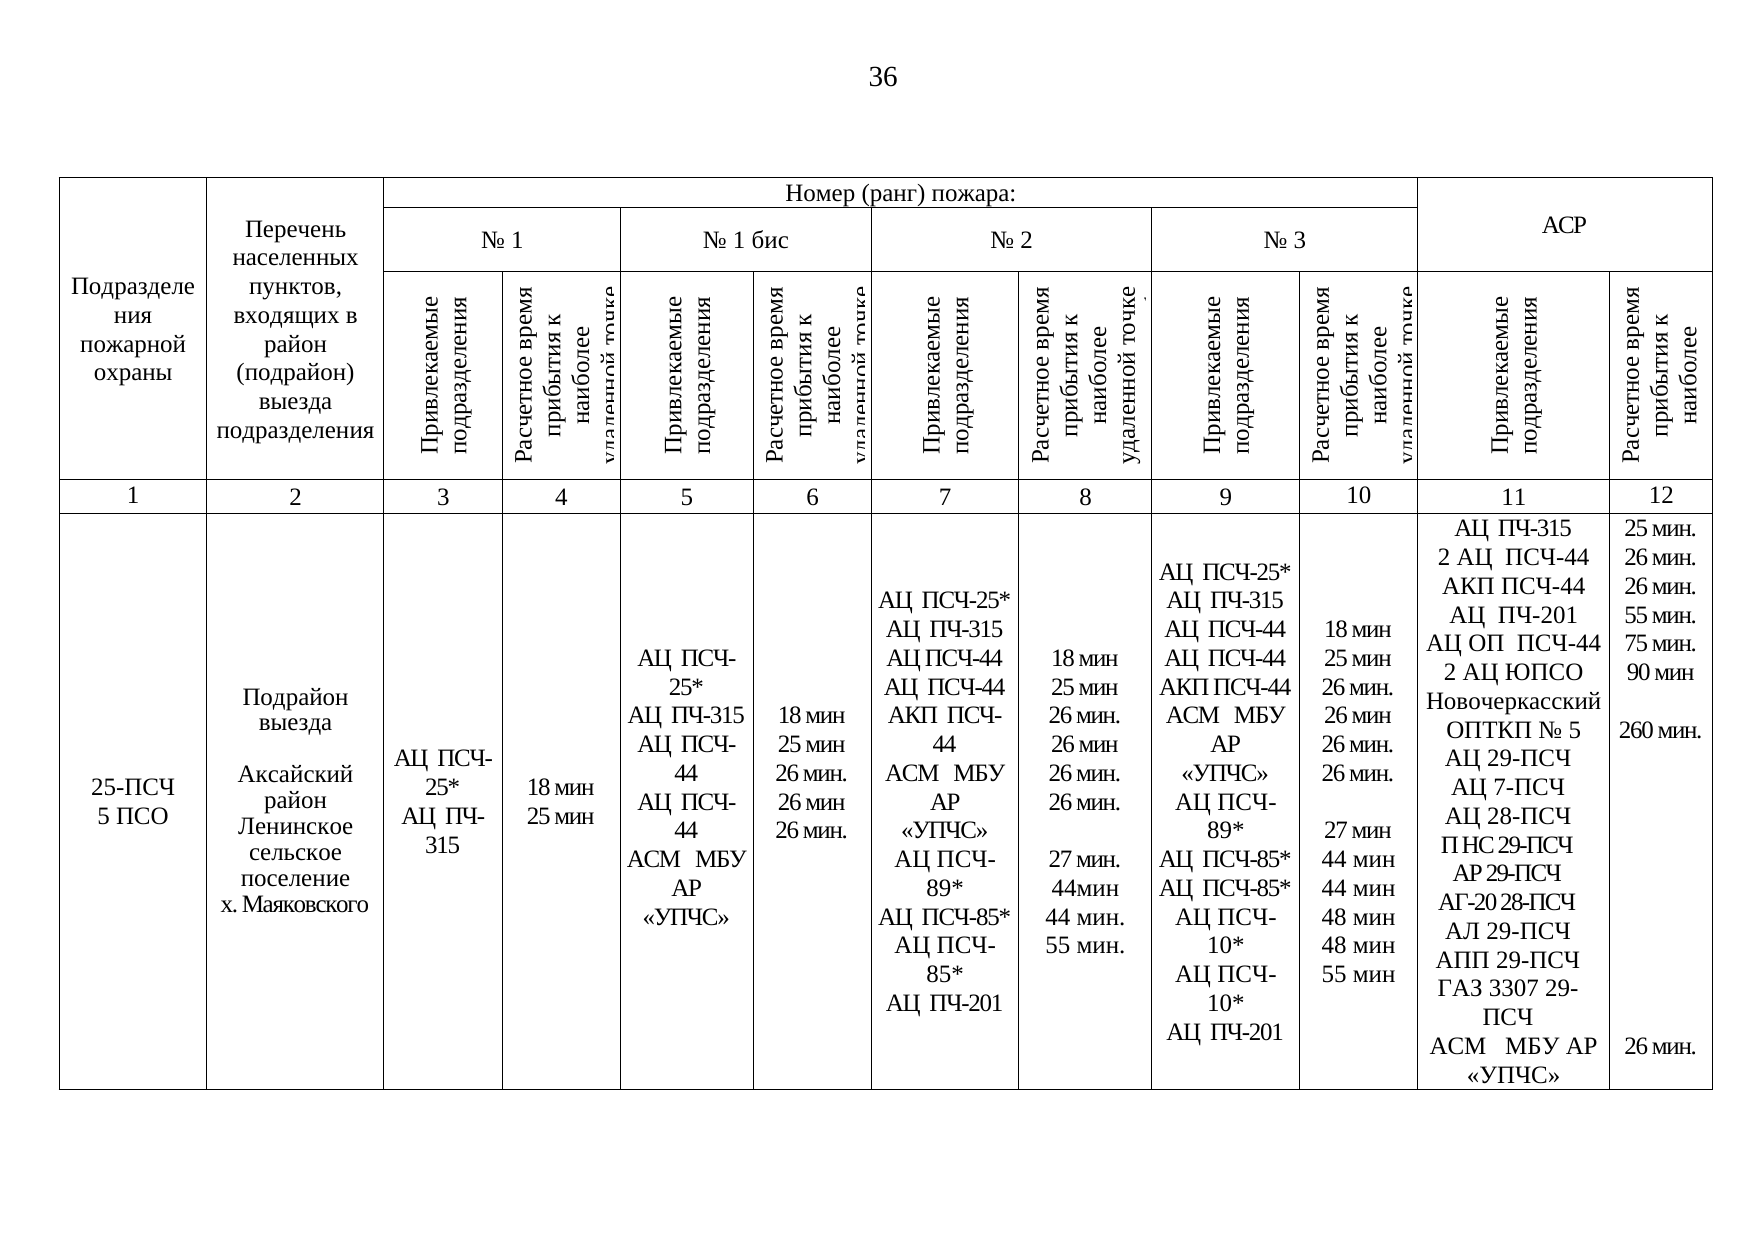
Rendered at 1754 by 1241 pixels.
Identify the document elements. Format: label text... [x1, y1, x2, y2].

table_header Номер (ранг) пожара: [384, 178, 1417, 207]
table_cell Привлекаемые подразделения [1418, 272, 1609, 479]
table_cell 4 [503, 480, 620, 512]
table_cell 18 мин 25 мин [503, 514, 620, 1088]
table_cell 25-ПСЧ 5 ПСО [60, 514, 206, 1088]
table_header АСР [1418, 178, 1712, 271]
table_cell Расчетное время прибытия к наиболее удаленной точке района выезда1 [503, 272, 620, 479]
table_cell № 3 [1152, 208, 1417, 271]
table_cell 11 [1418, 480, 1609, 512]
table_cell АЦ ПСЧ-25* АЦ ПЧ-315 АЦ ПСЧ-44 АЦ ПСЧ-44 АСМ МБУ АР «УПЧС» [621, 514, 753, 1088]
table_cell Расчетное время прибытия к наиболее удаленной точке района выезда1 [754, 272, 871, 479]
table_cell Расчетное время прибытия к наиболее удаленной точке района выезда1 [1610, 272, 1712, 479]
table_cell Расчетное время прибытия к наиболее удаленной точке района выезда1 [1019, 272, 1151, 479]
table_cell 12 [1610, 480, 1712, 512]
table_cell 9 [1152, 480, 1299, 512]
table_cell АЦ ПЧ-315 2 АЦ ПСЧ-44 АКП ПСЧ-44 АЦ ПЧ-201 АЦ ОП ПСЧ-44 2 АЦ ЮПСО Новочеркасский ОПТКП № 5 АЦ 29-ПСЧ АЦ 7-ПСЧ АЦ 28-ПСЧ П НС 29-ПСЧ АР 29-ПСЧ АГ-20 28-ПСЧ АЛ 29-ПСЧ АПП 29-ПСЧ ГАЗ 3307 29-ПСЧ АСМ МБУ АР «УПЧС» [1418, 514, 1609, 1088]
table_cell 18 мин 25 мин 26 мин. 26 мин 26 мин. 26 мин. 27 мин 44 мин 44 мин 48 мин 48 мин 55 мин [1300, 514, 1417, 1088]
table_cell АЦ ПСЧ-25* АЦ ПЧ-315 АЦ ПСЧ-44 АЦ ПСЧ-44 АКП ПСЧ-44 АСМ МБУ АР «УПЧС» АЦ ПСЧ-89* АЦ ПСЧ-85* АЦ ПСЧ-85* АЦ ПЧ-201 [872, 514, 1018, 1088]
table_cell Привлекаемые подразделения [621, 272, 753, 479]
table_cell 1 [60, 480, 206, 512]
table_cell 25 мин. 26 мин. 26 мин. 55 мин. 75 мин. 90 мин 260 мин. 26 мин. [1610, 514, 1712, 1088]
table_cell 2 [207, 480, 383, 512]
table_cell 8 [1019, 480, 1151, 512]
table_cell Привлекаемые подразделения [1152, 272, 1299, 479]
table_cell 6 [754, 480, 871, 512]
table_cell АЦ ПСЧ-25* АЦ ПЧ-315 [384, 514, 502, 1088]
table_cell № 1 [384, 208, 620, 271]
table_cell 10 [1300, 480, 1417, 512]
table_header Подразделения пожарной охраны [60, 178, 206, 479]
table_cell 7 [872, 480, 1018, 512]
table_header Перечень населенных пунктов, входящих в район (подрайон) выезда подразделения [207, 178, 383, 479]
table_cell № 1 бис [621, 208, 871, 271]
table_cell АЦ ПСЧ-25* АЦ ПЧ-315 АЦ ПСЧ-44 АЦ ПСЧ-44 АКП ПСЧ-44 АСМ МБУ АР «УПЧС» АЦ ПСЧ-89* АЦ ПСЧ-85* АЦ ПСЧ-85* АЦ ПСЧ-10* АЦ ПСЧ-10* АЦ ПЧ-201 [1152, 514, 1299, 1088]
table_cell 18 мин 25 мин 26 мин. 26 мин 26 мин. 26 мин. 27 мин. 44мин 44 мин. 55 мин. [1019, 514, 1151, 1088]
table_cell Подрайон выезда Аксайский район Ленинское сельское поселение х. Маяковского [207, 514, 383, 1088]
table_cell Привлекаемые подразделения [384, 272, 502, 479]
table_cell 3 [384, 480, 502, 512]
table_cell 18 мин 25 мин 26 мин. 26 мин 26 мин. [754, 514, 871, 1088]
table_cell 5 [621, 480, 753, 512]
table_cell Привлекаемые подразделения [872, 272, 1018, 479]
table_cell Расчетное время прибытия к наиболее удаленной точке района выезда1 [1300, 272, 1417, 479]
table_cell № 2 [872, 208, 1151, 271]
